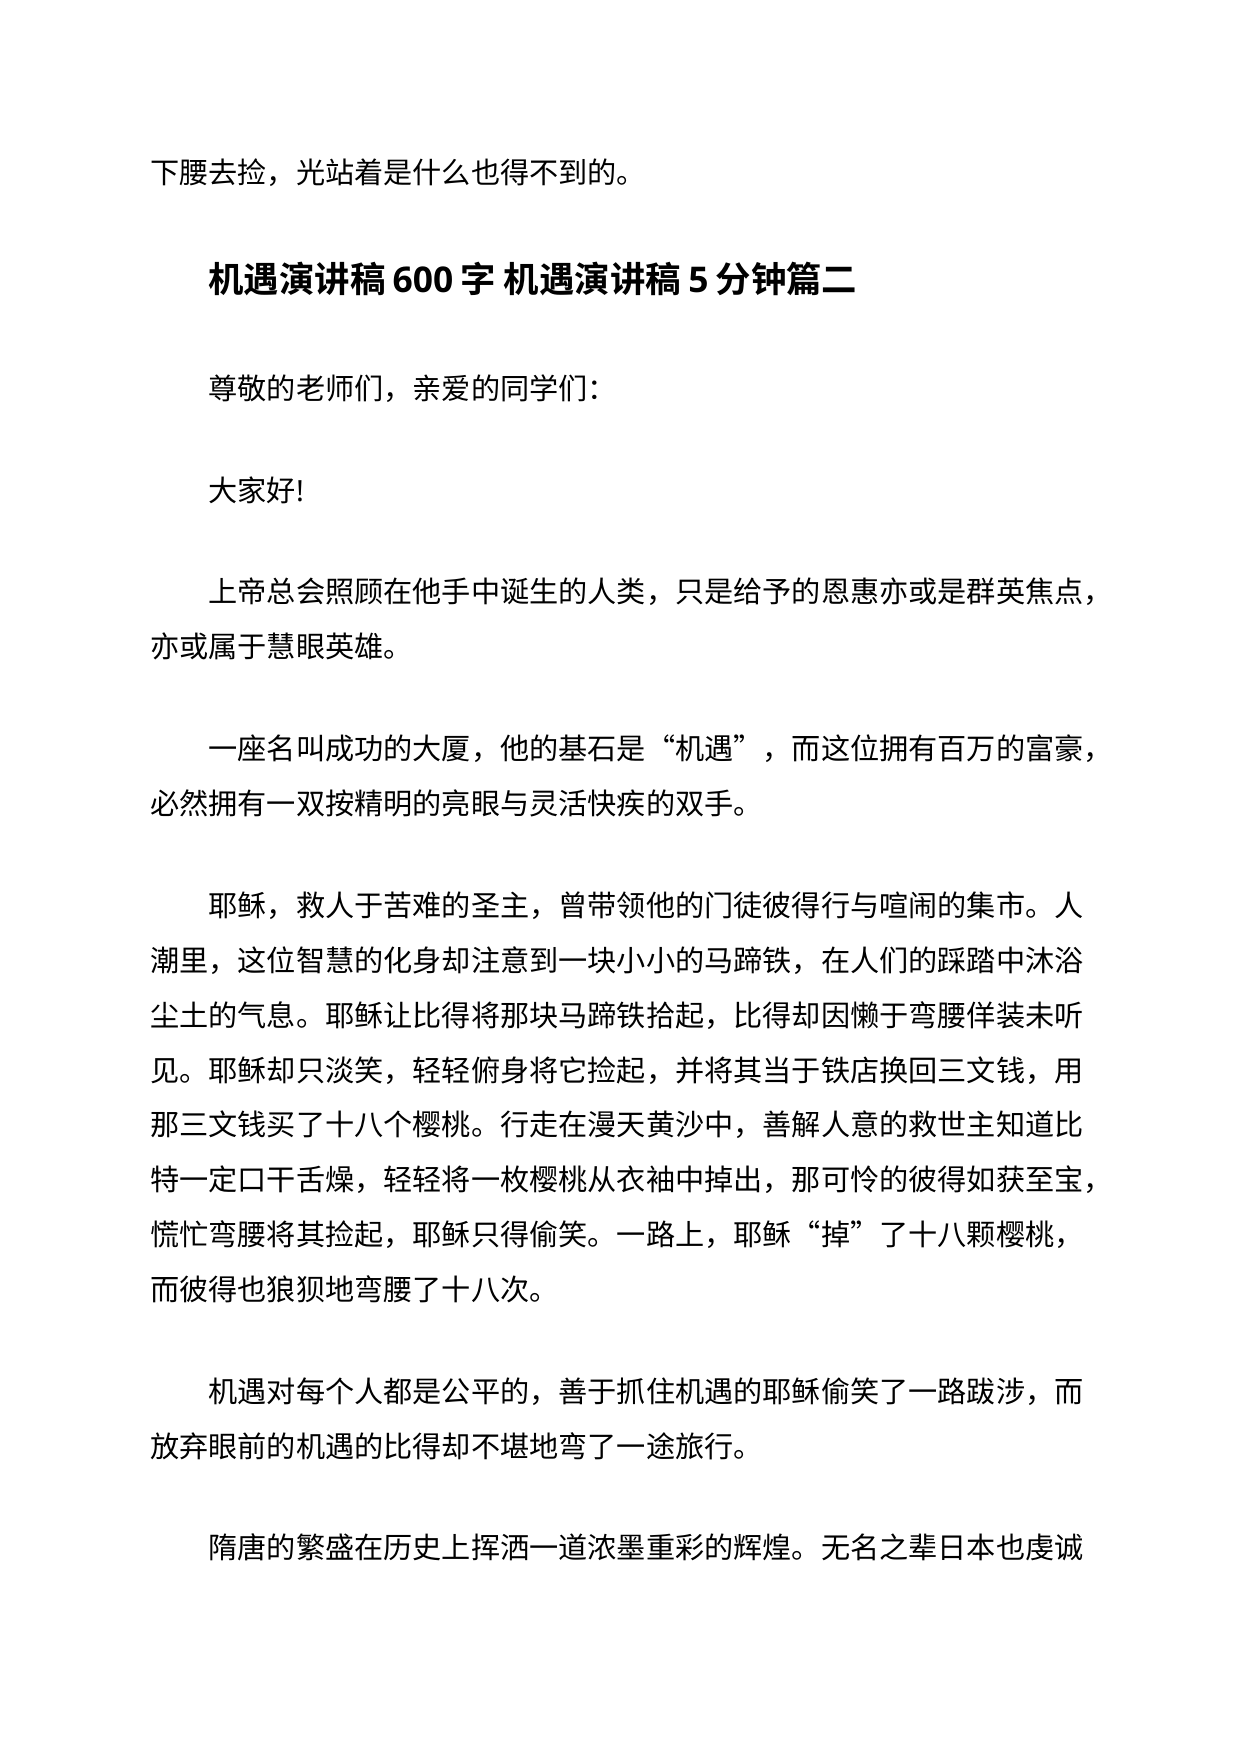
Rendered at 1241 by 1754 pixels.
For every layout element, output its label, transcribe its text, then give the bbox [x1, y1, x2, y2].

text 尊敬的老师们，亲爱的同学们： [150, 365, 1090, 408]
text 机遇对每个人都是公平的，善于抓住机遇的耶稣偷笑了一路跋涉，而放弃眼前的机遇的比得却不堪地弯了一途旅行。 [150, 1368, 1090, 1466]
text 上帝总会照顾在他手中诞生的人类，只是给予的恩惠亦或是群英焦点，亦或属于慧眼英雄。 [150, 569, 1090, 666]
text 机遇演讲稿600字 机遇演讲稿5分钟篇二 [150, 252, 1090, 303]
text 大家好! [150, 467, 1090, 509]
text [150, 1525, 1090, 1567]
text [150, 150, 1090, 192]
text 耶稣，救人于苦难的圣主，曾带领他的门徒彼得行与喧闹的集市。人潮里，这位智慧的化身却注意到一块小小的马蹄铁，在人们的踩踏中沐浴尘土的气息。耶稣让比得将那块马蹄铁拾起，比得却因懒于弯腰佯装未听见。耶稣却只淡笑，轻轻俯身将它捡起，并将其当于铁店换回三文钱，用那三文钱买了十八个樱桃。行走在漫天黄沙中，善解人意的救世主知道比特一定口干舌燥，轻轻将一枚樱桃从衣袖中掉出，那可怜的彼得如获至宝，慌忙弯腰将其捡起，耶稣只得偷笑。一路上，耶稣“掉”了十八颗樱桃，而彼得也狼狈地弯腰了十八次。 [150, 882, 1090, 1309]
text 一座名叫成功的大厦，他的基石是“机遇”，而这位拥有百万的富豪，必然拥有一双按精明的亮眼与灵活快疾的双手。 [150, 726, 1090, 823]
